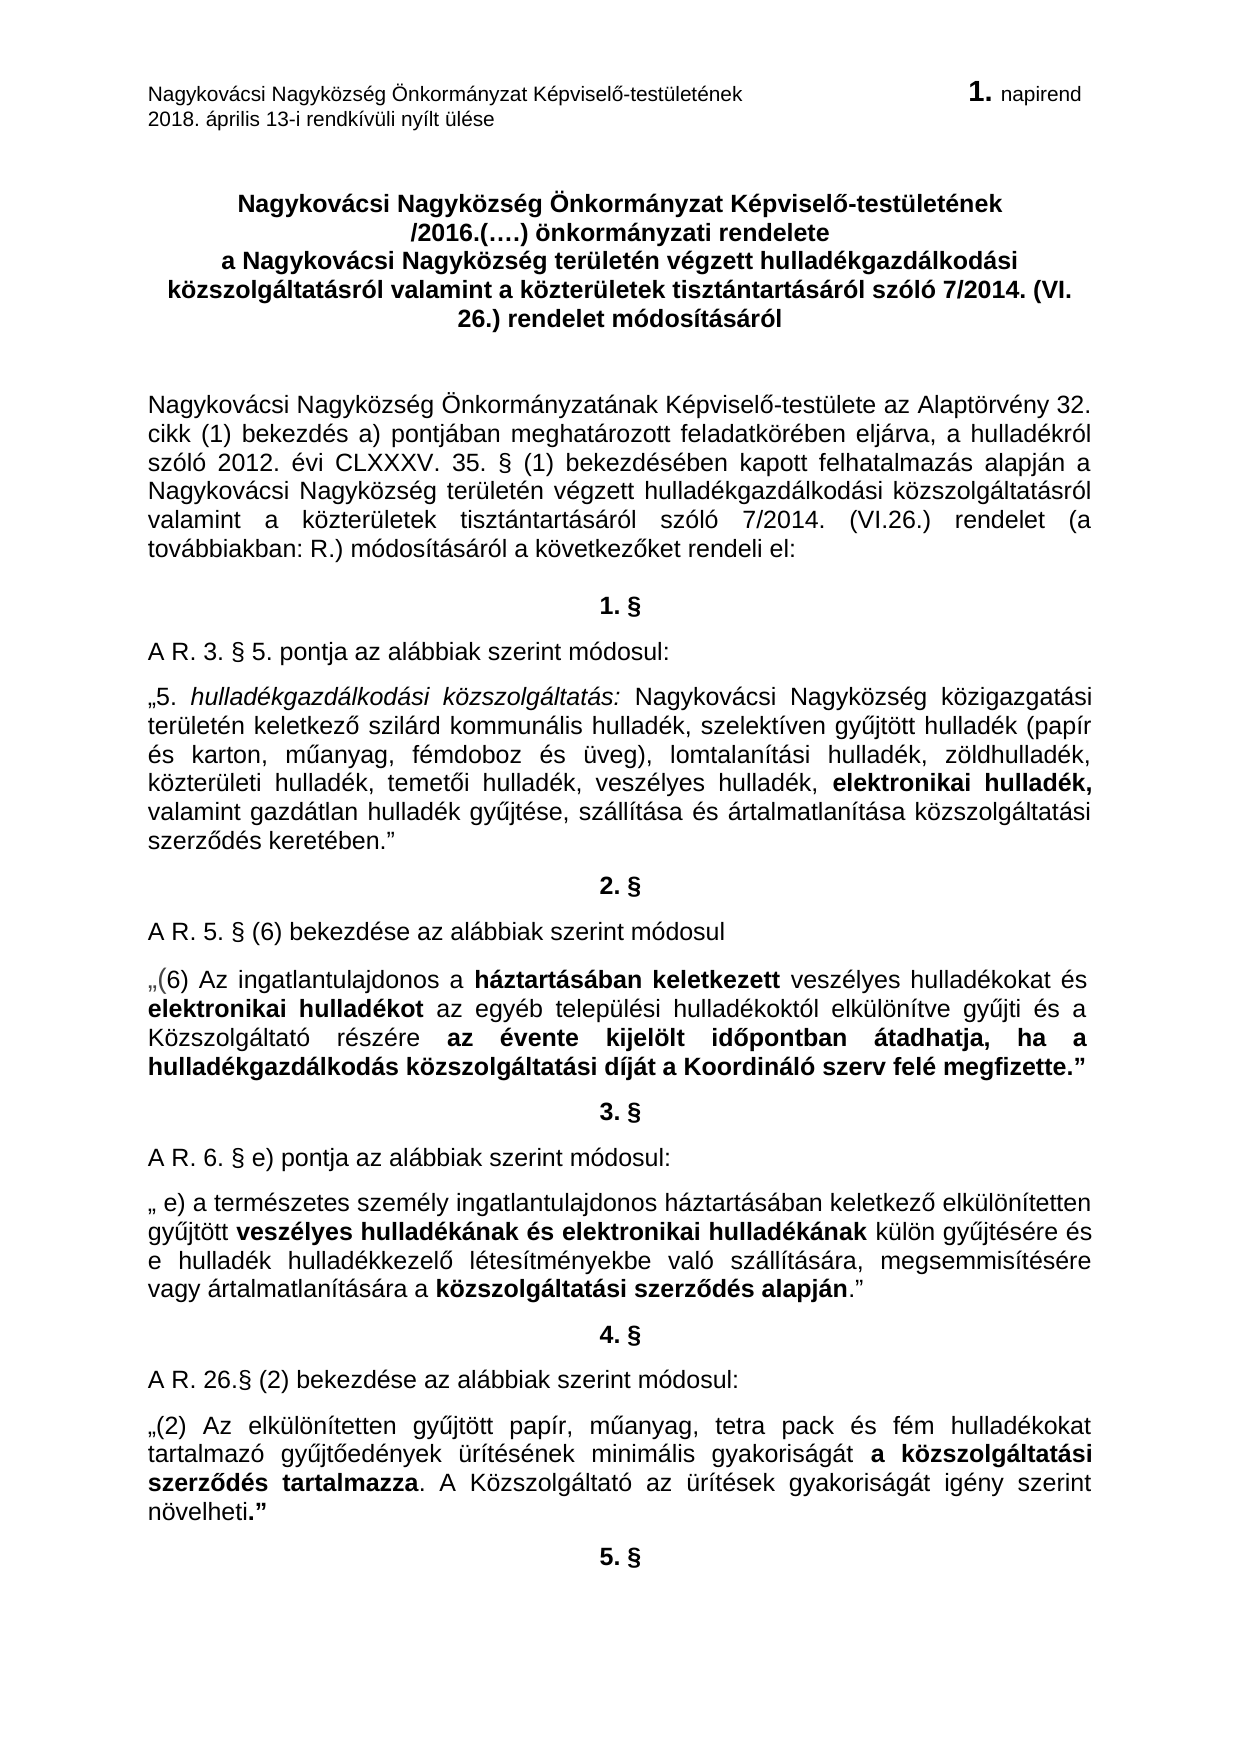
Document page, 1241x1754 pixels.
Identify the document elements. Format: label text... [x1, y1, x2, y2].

text 5. § [148, 1542, 1093, 1571]
text A R. 5. § (6) bekezdése az alábbiak szerint módosul [148, 917, 1093, 945]
text /2016.(….) önkormányzati rendelete [148, 217, 1093, 246]
text Nagykovácsi Nagyközség Önkormányzatának Képviselő-testülete az Alaptörvény 32. cikk (1) bekezdés a) pontjában meghatározott feladatkörében eljárva, a hulladékról szóló 2012. évi CLXXXV. 35. § (1) bekezdésében kapott felhatalmazás alapján a Nagykovácsi Nagyközség területén végzett hulladékgazdálkodási közszolgáltatásról valamint a közterületek tisztántartásáról szóló 7/2014. (VI.26.) rendelet (a továbbiakban: R.) módosításáról a következőket rendeli el: [148, 390, 1093, 562]
text a Nagykovácsi Nagyközség területén végzett hulladékgazdálkodási közszolgáltatásról valamint a közterületek tisztántartásáról szóló 7/2014. (VI. 26.) rendelet módosításáról [148, 246, 1093, 332]
text „(2) Az elkülönítetten gyűjtött papír, műanyag, tetra pack és fém hulladékokat tartalmazó gyűjtőedények ürítésének minimális gyakoriságát a közszolgáltatási szerződés tartalmazza. A Közszolgáltató az ürítések gyakoriságát igény szerint növelheti.” [148, 1411, 1093, 1526]
text 1. § [148, 591, 1093, 620]
text 3. § [148, 1097, 1093, 1126]
text „ e) a természetes személy ingatlantulajdonos háztartásában keletkező elkülönítetten gyűjtött veszélyes hulladékának és elektronikai hulladékának külön gyűjtésére és e hulladék hulladékkezelő létesítményekbe való szállítására, megsemmisítésére vagy ártalmatlanítására a közszolgáltatási szerződés alapján.” [148, 1188, 1093, 1303]
text „(6) Az ingatlantulajdonos a háztartásában keletkezett veszélyes hulladékokat és elektronikai hulladékot az egyéb települési hulladékoktól elkülönítve gyűjti és a Közszolgáltató részére az évente kijelölt időpontban átadhatja, ha a hulladékgazdálkodás közszolgáltatási díját a Koordináló szerv felé megfizette.” [148, 962, 1087, 1081]
text A R. 26.§ (2) bekezdése az alábbiak szerint módosul: [148, 1365, 1093, 1394]
text Nagykovácsi Nagyközség Önkormányzat Képviselő-testületének [148, 189, 1093, 217]
text 2. § [148, 871, 1093, 900]
text „5. hulladékgazdálkodási közszolgáltatás: Nagykovácsi Nagyközség közigazgatási területén keletkező szilárd kommunális hulladék, szelektíven gyűjtött hulladék (papír és karton, műanyag, fémdoboz és üveg), lomtalanítási hulladék, zöldhulladék, közterületi hulladék, temetői hulladék, veszélyes hulladék, elektronikai hulladék, valamint gazdátlan hulladék gyűjtése, szállítása és ártalmatlanítása közszolgáltatási szerződés keretében.” [148, 682, 1093, 854]
text A R. 6. § e) pontja az alábbiak szerint módosul: [148, 1143, 1093, 1172]
text A R. 3. § 5. pontja az alábbiak szerint módosul: [148, 637, 1093, 665]
text 4. § [148, 1320, 1093, 1349]
